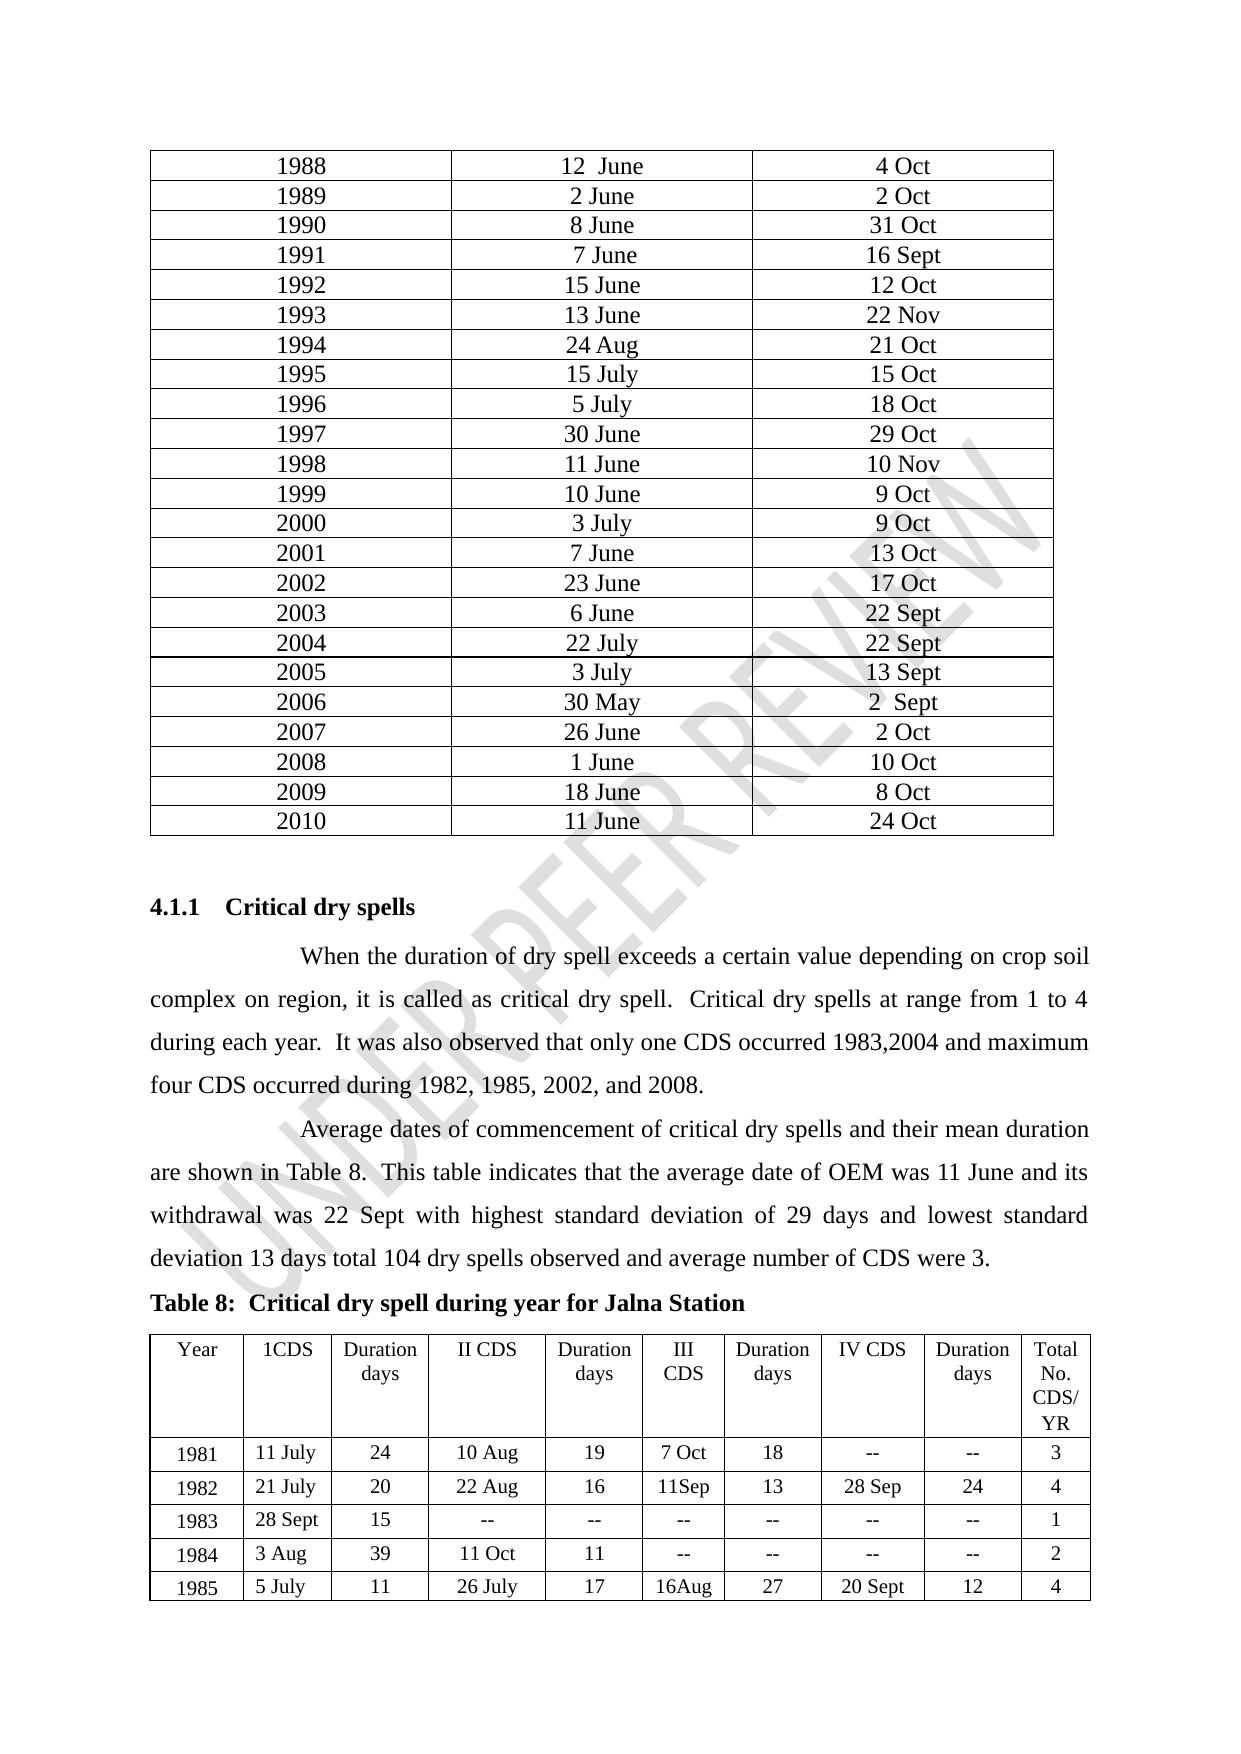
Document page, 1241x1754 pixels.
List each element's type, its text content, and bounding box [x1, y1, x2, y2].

table_cell 1991 [151, 240, 451, 269]
table_cell 11 June [452, 806, 752, 835]
table_cell 11 June [452, 449, 752, 478]
table_cell 1982 [151, 1472, 243, 1504]
table_cell 30 June [452, 419, 752, 448]
table_cell 1995 [151, 360, 451, 388]
table_cell 21 July [244, 1472, 331, 1504]
table_cell 11 Oct [429, 1539, 545, 1571]
table_cell -- [725, 1505, 821, 1537]
table_cell 1988 [151, 151, 451, 180]
table_cell 2005 [151, 658, 451, 686]
table_cell 2009 [151, 777, 451, 805]
table_header Duration days [725, 1335, 821, 1437]
table_cell 12 June [452, 151, 752, 180]
table_cell 10 Nov [753, 449, 1053, 478]
table_header Total No. CDS/ YR [1022, 1335, 1090, 1437]
table_cell 11Sep [643, 1472, 724, 1504]
table_cell 22 Sept [753, 628, 1053, 656]
table_cell 17 [546, 1572, 642, 1600]
table_cell 1992 [151, 270, 451, 299]
table_cell 13 June [452, 300, 752, 329]
table_cell 1 [1022, 1505, 1090, 1537]
table_cell 2007 [151, 717, 451, 746]
table_cell 8 June [452, 211, 752, 239]
table_cell 18 June [452, 777, 752, 805]
table_cell 12 Oct [753, 270, 1053, 299]
table_cell 1 June [452, 747, 752, 776]
table_cell 20 Sept [822, 1572, 924, 1600]
table_cell 1983 [151, 1505, 243, 1537]
table_cell 1999 [151, 479, 451, 507]
table_cell 11 [332, 1572, 428, 1600]
table_cell 1984 [151, 1539, 243, 1571]
table_cell -- [725, 1539, 821, 1571]
table_cell 4 [1022, 1472, 1090, 1504]
table_cell 13 [725, 1472, 821, 1504]
list Critical dry spells [150, 892, 1090, 921]
table_cell 5 July [244, 1572, 331, 1600]
table_cell 24 Aug [452, 330, 752, 358]
text Average dates of commencement of critical dry spells and their mean duration are shown in Table 8. This table indicates that the average date of OEM was 11 June and its withdrawal was 22 Sept with highest standard deviation of 29 days and lowest standard deviation 13 days total 104 dry spells observed and average number of CDS were 3. [150, 1114, 1090, 1272]
table_cell 15 Oct [753, 360, 1053, 388]
table_cell 2008 [151, 747, 451, 776]
table_cell 29 Oct [753, 419, 1053, 448]
table_cell 1998 [151, 449, 451, 478]
table_header Duration days [925, 1335, 1021, 1437]
table_cell -- [822, 1505, 924, 1537]
table_cell -- [925, 1438, 1021, 1471]
table_cell 10 Oct [753, 747, 1053, 776]
table_cell 2 Oct [753, 181, 1053, 209]
table_cell 24 [925, 1472, 1021, 1504]
table_cell 2 Sept [753, 687, 1053, 716]
table_cell 26 July [429, 1572, 545, 1600]
table_cell 16 Sept [753, 240, 1053, 269]
table_cell 15 [332, 1505, 428, 1537]
table_cell 27 [725, 1572, 821, 1600]
table_cell 2001 [151, 538, 451, 567]
table_cell -- [822, 1438, 924, 1471]
table_header II CDS [429, 1335, 545, 1437]
table_cell -- [643, 1505, 724, 1537]
table_cell 2 June [452, 181, 752, 209]
table_cell 1993 [151, 300, 451, 329]
table_cell 2002 [151, 568, 451, 597]
table_cell 18 Oct [753, 389, 1053, 418]
table_cell -- [925, 1539, 1021, 1571]
table_cell 1997 [151, 419, 451, 448]
table_cell 12 [925, 1572, 1021, 1600]
table_cell 2010 [151, 806, 451, 835]
table_cell 22 Aug [429, 1472, 545, 1504]
table_cell 28 Sept [244, 1505, 331, 1537]
table_cell 23 June [452, 568, 752, 597]
table_cell -- [822, 1539, 924, 1571]
table_cell 19 [546, 1438, 642, 1471]
table_cell 22 July [452, 628, 752, 656]
table_cell 2003 [151, 598, 451, 627]
table_cell 30 May [452, 687, 752, 716]
table_cell 10 Aug [429, 1438, 545, 1471]
table_cell 10 June [452, 479, 752, 507]
table_cell 18 [725, 1438, 821, 1471]
table_cell 15 June [452, 270, 752, 299]
table_cell 21 Oct [753, 330, 1053, 358]
table_cell 1985 [151, 1572, 243, 1600]
table_cell 13 Oct [753, 538, 1053, 567]
table_cell 3 July [452, 658, 752, 686]
table_cell 7 June [452, 240, 752, 269]
table_cell 7 June [452, 538, 752, 567]
table_cell 31 Oct [753, 211, 1053, 239]
table_cell 9 Oct [753, 509, 1053, 537]
table_cell -- [925, 1505, 1021, 1537]
text Table 8: Critical dry spell during year for Jalna Station [150, 1288, 1090, 1317]
table_cell 5 July [452, 389, 752, 418]
table_cell 4 Oct [753, 151, 1053, 180]
table_cell 11 [546, 1539, 642, 1571]
table_cell 13 Sept [753, 658, 1053, 686]
table_cell 3 Aug [244, 1539, 331, 1571]
table_cell 20 [332, 1472, 428, 1504]
table_cell 22 Sept [753, 598, 1053, 627]
table_cell -- [643, 1539, 724, 1571]
table_cell 1989 [151, 181, 451, 209]
table_cell 3 [1022, 1438, 1090, 1471]
table_cell 16Aug [643, 1572, 724, 1600]
table_cell 2 Oct [753, 717, 1053, 746]
table_cell 17 Oct [753, 568, 1053, 597]
table_cell 15 July [452, 360, 752, 388]
table_header IV CDS [822, 1335, 924, 1437]
table_cell 39 [332, 1539, 428, 1571]
table_header Duration days [332, 1335, 428, 1437]
table_cell -- [429, 1505, 545, 1537]
table_header III CDS [643, 1335, 724, 1437]
table_header 1CDS [244, 1335, 331, 1437]
table_cell 16 [546, 1472, 642, 1504]
table_cell 2 [1022, 1539, 1090, 1571]
table_cell 28 Sep [822, 1472, 924, 1504]
table_cell 1996 [151, 389, 451, 418]
table_cell 2000 [151, 509, 451, 537]
table_cell 6 June [452, 598, 752, 627]
table_cell 22 Nov [753, 300, 1053, 329]
table_cell 3 July [452, 509, 752, 537]
table_cell 4 [1022, 1572, 1090, 1600]
table_cell 1994 [151, 330, 451, 358]
table_cell 26 June [452, 717, 752, 746]
table_cell 24 [332, 1438, 428, 1471]
text When the duration of dry spell exceeds a certain value depending on crop soil complex on region, it is called as critical dry spell. Critical dry spells at range from 1 to 4 during each year. It was also observed that only one CDS occurred 1983,2004 and maximum four CDS occurred during 1982, 1985, 2002, and 2008. [150, 941, 1090, 1099]
table_cell 2004 [151, 628, 451, 656]
table_cell -- [546, 1505, 642, 1537]
table_header Year [151, 1335, 243, 1437]
table_cell 7 Oct [643, 1438, 724, 1471]
table_cell 1981 [151, 1438, 243, 1471]
table_cell 1990 [151, 211, 451, 239]
table_cell 11 July [244, 1438, 331, 1471]
table_header Duration days [546, 1335, 642, 1437]
table_cell 2006 [151, 687, 451, 716]
table_cell 8 Oct [753, 777, 1053, 805]
table_cell 24 Oct [753, 806, 1053, 835]
table_cell 9 Oct [753, 479, 1053, 507]
